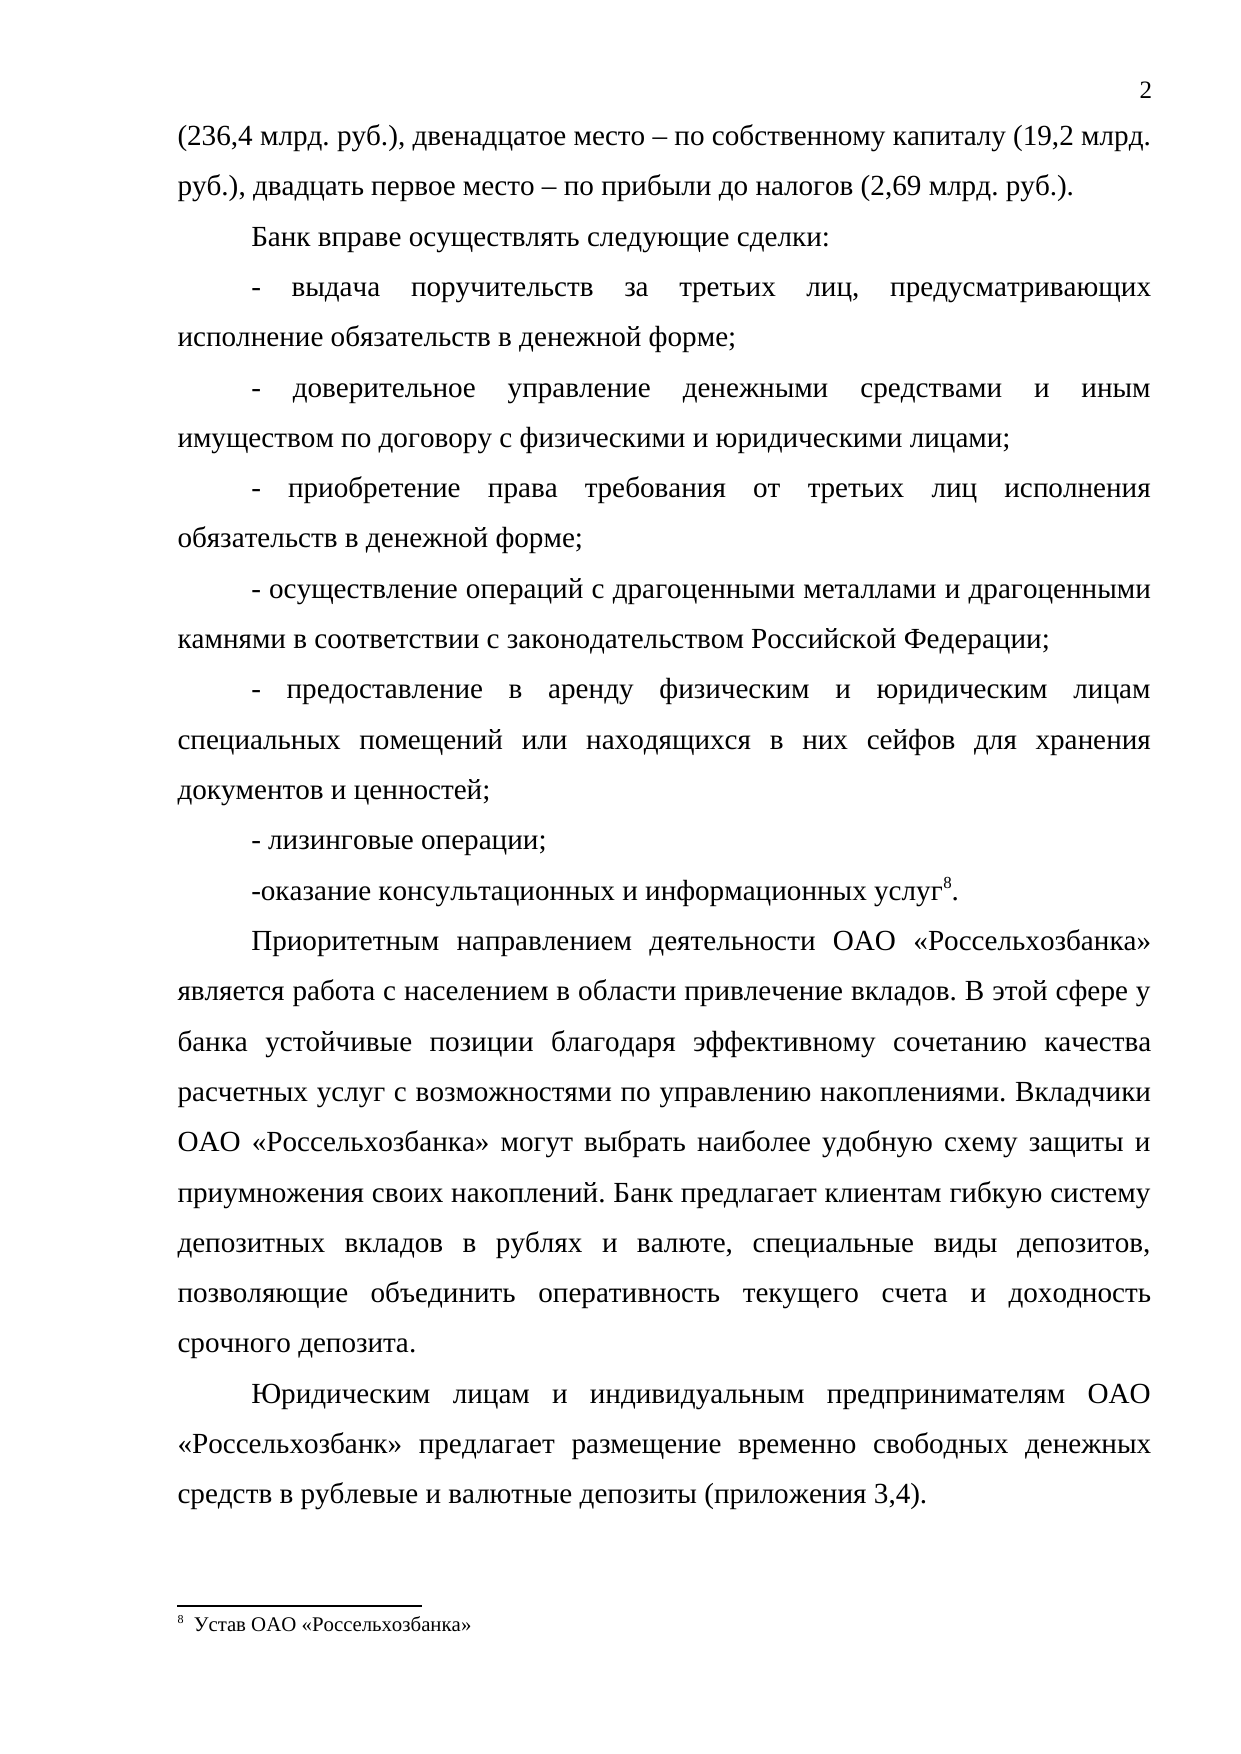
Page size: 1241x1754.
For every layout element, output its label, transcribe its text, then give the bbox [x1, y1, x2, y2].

text Приоритетным направлением деятельности ОАО «Россельхозбанка» является работа с населением в области привлечение вкладов. В этой сфере у банка устойчивые позиции благодаря эффективному сочетанию качества расчетных услуг с возможностями по управлению накоплениями. Вкладчики ОАО «Россельхозбанка» могут выбрать наиболее удобную схему защиты и приумножения своих накоплений. Банк предлагает клиентам гибкую систему депозитных вкладов в рублях и валюте, специальные виды депозитов, позволяющие объединить оперативность текущего счета и доходность срочного депозита. [177, 923, 1152, 1359]
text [177, 118, 1152, 202]
text - лизинговые операции; [177, 822, 1152, 856]
text Юридическим лицам и индивидуальным предпринимателям ОАО «Россельхозбанк» предлагает размещение временно свободных денежных средств в рублевые и валютные депозиты (приложения 3,4). [177, 1376, 1152, 1510]
text - доверительное управление денежными средствами и иным имуществом по договору с физическими и юридическими лицами; [177, 370, 1152, 453]
text - предоставление в аренду физическим и юридическим лицам специальных помещений или находящихся в них сейфов для хранения документов и ценностей; [177, 672, 1152, 806]
text -оказание консультационных и информационных услуг. [177, 873, 1152, 906]
text Банк вправе осуществлять следующие сделки: [177, 219, 1152, 252]
text - приобретение права требования от третьих лиц исполнения обязательств в денежной форме; [177, 470, 1152, 554]
text - выдача поручительств за третьих лиц, предусматривающих исполнение обязательств в денежной форме; [177, 269, 1152, 353]
text - осуществление операций с драгоценными металлами и драгоценными камнями в соответствии с законодательством Российской Федерации; [177, 571, 1152, 655]
